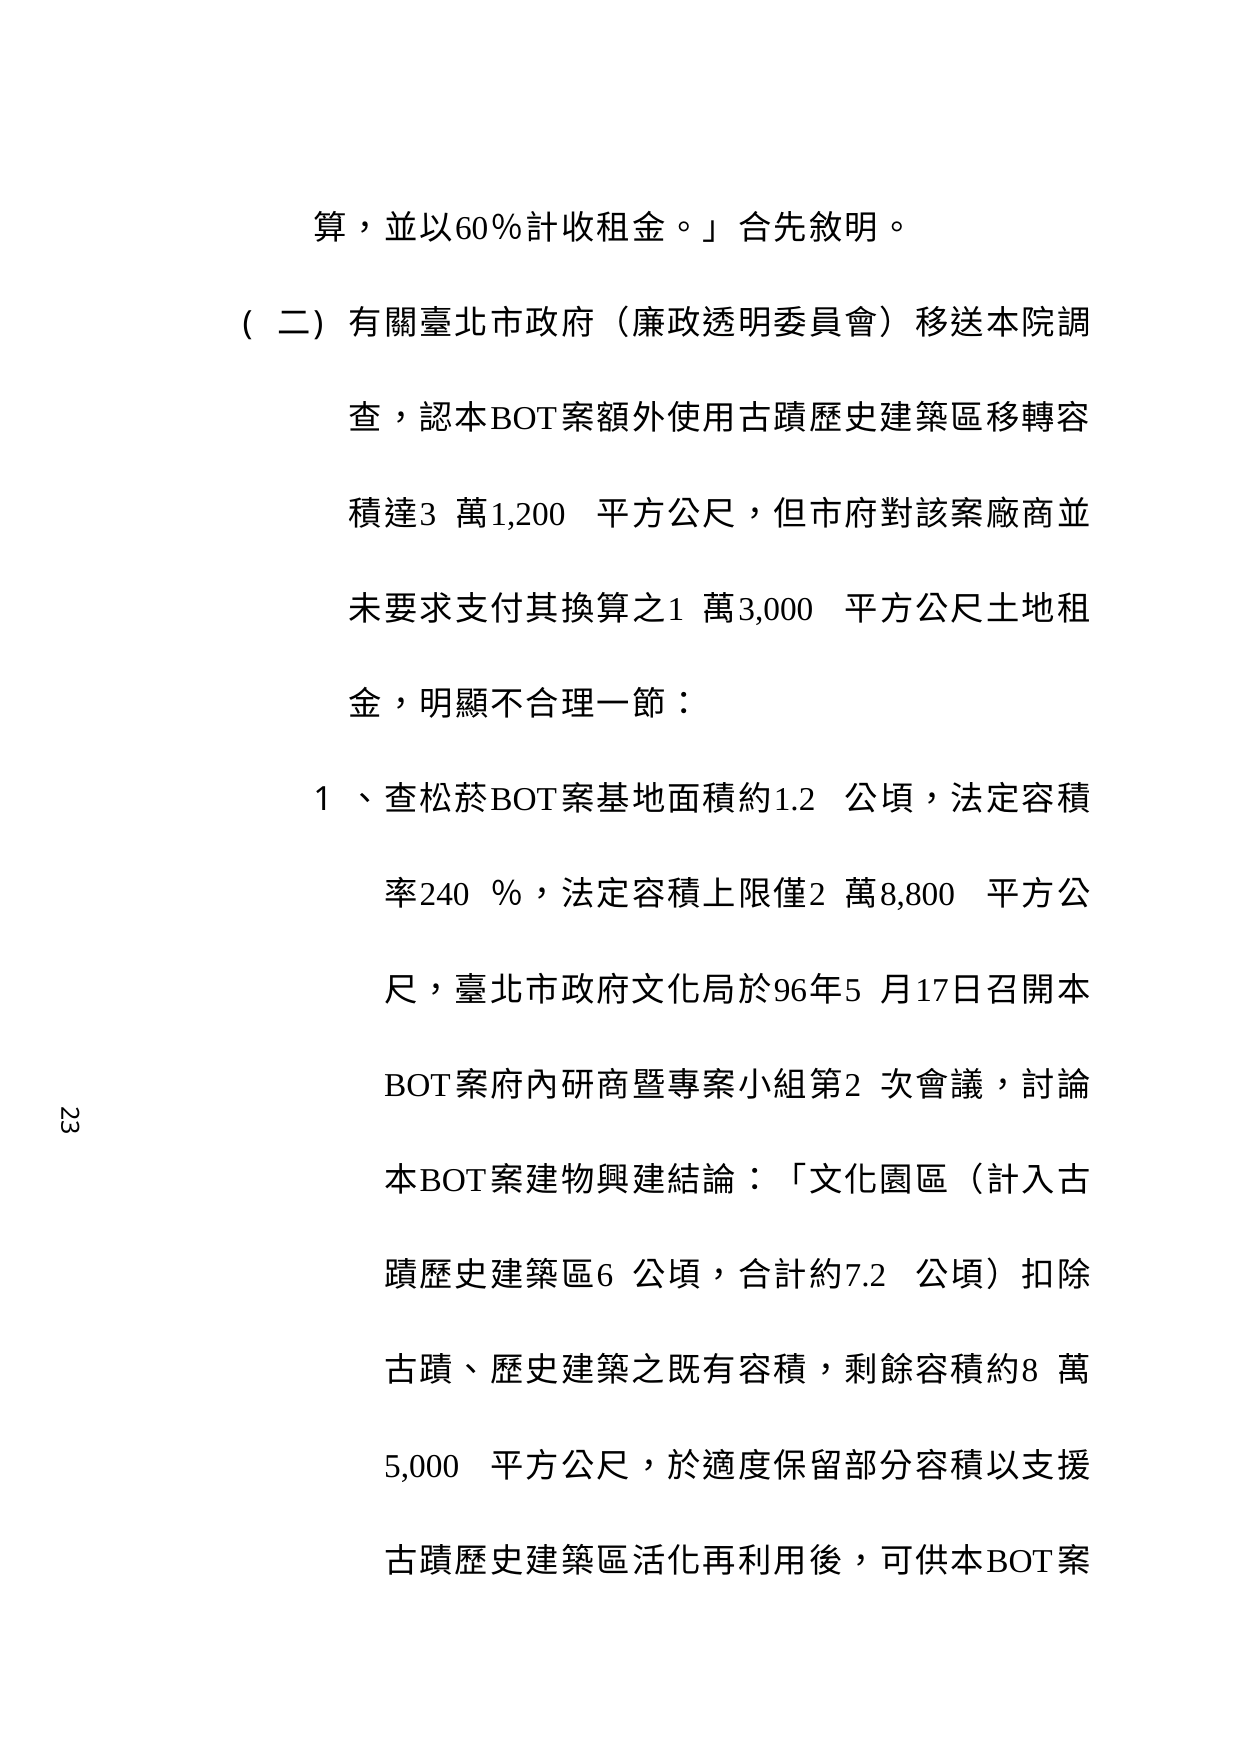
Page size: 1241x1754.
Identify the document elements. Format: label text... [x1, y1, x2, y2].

subtitle 有關臺北市政府（廉政透明委員會）移送本院調查，認本BOT案額外使用古蹟歷史建築區移轉容積達3萬1,200平方公尺，但市府對該案廠商並未要求支付其換算之1萬3,000平方公尺土地租金，明顯不合理一節： [242, 272, 1092, 748]
